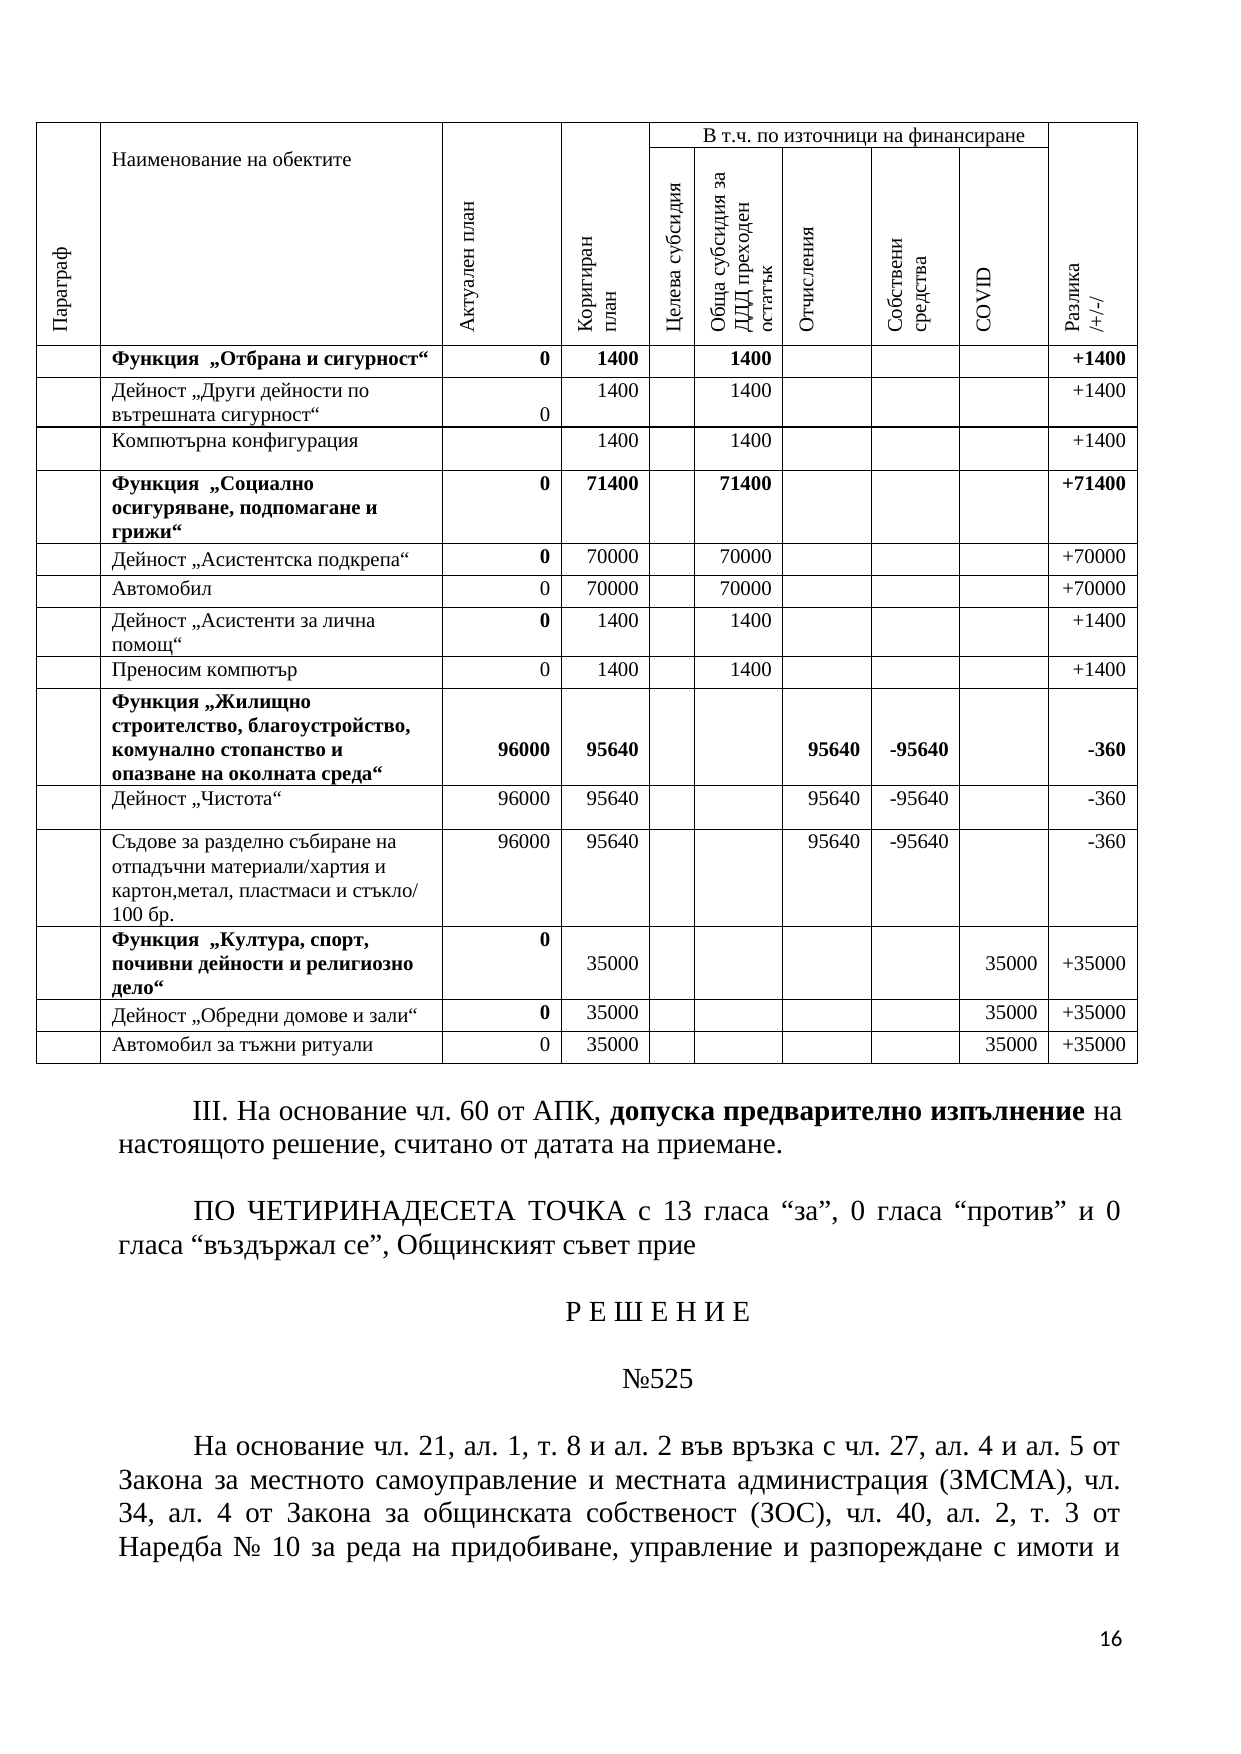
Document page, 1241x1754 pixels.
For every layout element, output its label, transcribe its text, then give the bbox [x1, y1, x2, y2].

table_cell [960, 544, 1048, 575]
table_cell [783, 544, 871, 575]
table_cell [650, 1000, 694, 1031]
table_cell 70000 [695, 544, 782, 575]
table_header Коригиран план [562, 123, 649, 345]
table_cell +70000 [1049, 544, 1137, 575]
table_cell [783, 608, 871, 656]
table_cell [872, 927, 959, 999]
table_cell [960, 378, 1048, 426]
table_cell Дейност „Чистота“ [101, 786, 442, 828]
table_cell [650, 346, 694, 377]
table_cell 0 [443, 378, 561, 426]
table_cell [872, 346, 959, 377]
table_cell [960, 346, 1048, 377]
table_cell [37, 608, 100, 656]
table_cell Обща субсидия за ДДД преходен остатък [695, 148, 782, 345]
table_cell Дейност „Други дейности по вътрешната сигурност“ [101, 378, 442, 426]
table_cell -360 [1049, 830, 1137, 926]
table_cell [650, 689, 694, 785]
table_cell -95640 [872, 689, 959, 785]
table_cell +1400 [1049, 346, 1137, 377]
table_cell 71400 [562, 471, 649, 543]
table_cell [650, 786, 694, 828]
table_cell 1400 [695, 608, 782, 656]
table_cell Автомобил за тъжни ритуали [101, 1032, 442, 1063]
table_cell +35000 [1049, 927, 1137, 999]
table_cell 35000 [960, 927, 1048, 999]
table_header Параграф [37, 123, 100, 345]
table_cell [783, 657, 871, 688]
table_cell [872, 608, 959, 656]
table_cell 0 [443, 657, 561, 688]
table_cell 35000 [960, 1032, 1048, 1063]
table_cell [695, 786, 782, 828]
table_header Наименование на обектите [101, 123, 442, 345]
table_cell 95640 [562, 830, 649, 926]
table_cell [37, 689, 100, 785]
table_cell Функция „Жилищно строителство, благоустройство, комунално стопанство и опазване на околната среда“ [101, 689, 442, 785]
table_cell 95640 [783, 786, 871, 828]
table_header Актуален план [443, 123, 561, 345]
table_cell +1400 [1049, 608, 1137, 656]
table_cell Функция „Отбрана и сигурност“ [101, 346, 442, 377]
text Р Е Ш Е Н И Е [118, 1294, 1122, 1328]
table_cell 71400 [695, 471, 782, 543]
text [118, 1428, 1122, 1562]
table_cell [783, 1000, 871, 1031]
table_cell [37, 1032, 100, 1063]
table_cell 1400 [562, 608, 649, 656]
table_cell 1400 [562, 428, 649, 470]
table_cell Дейност „Обредни домове и зали“ [101, 1000, 442, 1031]
table_cell 0 [443, 346, 561, 377]
table_header Разлика /+/-/ [1049, 123, 1137, 345]
table_cell 0 [443, 544, 561, 575]
table_cell [650, 657, 694, 688]
table_cell [37, 830, 100, 926]
table_cell [695, 927, 782, 999]
table_cell [960, 689, 1048, 785]
table_cell [650, 378, 694, 426]
table_cell [650, 544, 694, 575]
table_cell 0 [443, 576, 561, 607]
text ПО ЧЕТИРИНАДЕСЕТА ТОЧКА с 13 гласа “за”, 0 гласа “против” и 0 гласа “въздържал се”, Общинският съвет прие [118, 1193, 1122, 1261]
table_cell [650, 608, 694, 656]
table_cell Функция „Култура, спорт, почивни дейности и религиозно дело“ [101, 927, 442, 999]
table_cell -360 [1049, 786, 1137, 828]
table_cell [695, 689, 782, 785]
table_cell [960, 576, 1048, 607]
table_cell [783, 1032, 871, 1063]
table_cell 0 [443, 471, 561, 543]
table_cell [872, 544, 959, 575]
table_cell +1400 [1049, 428, 1137, 470]
table_cell 96000 [443, 786, 561, 828]
table_header В т.ч. по източници на финансиране [650, 123, 1048, 147]
table_cell +1400 [1049, 378, 1137, 426]
table_cell [783, 346, 871, 377]
table_cell [960, 608, 1048, 656]
table_cell [37, 927, 100, 999]
table_cell -360 [1049, 689, 1137, 785]
table_cell 1400 [695, 428, 782, 470]
table_cell 0 [443, 1000, 561, 1031]
table_cell [960, 786, 1048, 828]
table_cell 70000 [562, 544, 649, 575]
table_cell -95640 [872, 830, 959, 926]
table_cell 35000 [562, 1000, 649, 1031]
table_cell [783, 428, 871, 470]
table_cell 1400 [562, 657, 649, 688]
table_cell Преносим компютър [101, 657, 442, 688]
table_cell 1400 [695, 378, 782, 426]
table_cell [695, 1032, 782, 1063]
table_cell 70000 [695, 576, 782, 607]
table_cell [650, 471, 694, 543]
table_cell Компютърна конфигурация [101, 428, 442, 470]
table_cell 70000 [562, 576, 649, 607]
table_cell [695, 830, 782, 926]
table_cell [37, 428, 100, 470]
table_cell [650, 927, 694, 999]
table_cell 35000 [562, 1032, 649, 1063]
table_cell Собствени средства [872, 148, 959, 345]
table_cell 1400 [695, 346, 782, 377]
table_cell Дейност „Асистентска подкрепа“ [101, 544, 442, 575]
text №525 [118, 1361, 1122, 1395]
table_cell -95640 [872, 786, 959, 828]
table_cell [37, 576, 100, 607]
table_cell 95640 [783, 830, 871, 926]
table_cell [37, 378, 100, 426]
table_cell 95640 [562, 689, 649, 785]
table_cell [872, 428, 959, 470]
table_cell +1400 [1049, 657, 1137, 688]
table_cell +35000 [1049, 1032, 1137, 1063]
text III. На основание чл. 60 от АПК, допуска предварително изпълнение на настоящото решение, считано от датата на приемане. [118, 1093, 1122, 1160]
table_cell [650, 1032, 694, 1063]
table_cell [783, 927, 871, 999]
table_cell 35000 [562, 927, 649, 999]
table_cell 0 [443, 608, 561, 656]
table_cell [960, 428, 1048, 470]
table_cell [783, 576, 871, 607]
table_cell [37, 544, 100, 575]
table_cell [37, 786, 100, 828]
table_cell [650, 428, 694, 470]
table_cell Функция „Социално осигуряване, подпомагане и грижи“ [101, 471, 442, 543]
table_cell 0 [443, 1032, 561, 1063]
table_cell Отчисления [783, 148, 871, 345]
table_cell [872, 576, 959, 607]
table_cell [872, 1032, 959, 1063]
table_cell [37, 1000, 100, 1031]
table_cell [695, 1000, 782, 1031]
table_cell [960, 830, 1048, 926]
table_cell [872, 471, 959, 543]
table_cell [443, 428, 561, 470]
table_cell Дейност „Асистенти за лична помощ“ [101, 608, 442, 656]
table_cell [783, 471, 871, 543]
table_cell 96000 [443, 689, 561, 785]
table_cell [872, 657, 959, 688]
table_cell Целева субсидия [650, 148, 694, 345]
table_cell COVID [960, 148, 1048, 345]
table_cell [872, 1000, 959, 1031]
table_cell Автомобил [101, 576, 442, 607]
table_cell [783, 378, 871, 426]
table_cell [960, 657, 1048, 688]
table_cell 96000 [443, 830, 561, 926]
table_cell [650, 576, 694, 607]
table_cell [872, 378, 959, 426]
table_cell +35000 [1049, 1000, 1137, 1031]
table_cell +71400 [1049, 471, 1137, 543]
table_cell 1400 [562, 346, 649, 377]
table_cell [960, 471, 1048, 543]
table_cell [650, 830, 694, 926]
table_cell 95640 [562, 786, 649, 828]
table_cell 35000 [960, 1000, 1048, 1031]
table_cell [37, 657, 100, 688]
table_cell +70000 [1049, 576, 1137, 607]
table_cell Съдове за разделно събиране на отпадъчни материали/хартия и картон,метал, пластмаси и стъкло/ 100 бр. [101, 830, 442, 926]
table_cell 95640 [783, 689, 871, 785]
table_cell [37, 346, 100, 377]
table_cell 1400 [562, 378, 649, 426]
table_cell 0 [443, 927, 561, 999]
table_cell 1400 [695, 657, 782, 688]
table_cell [37, 471, 100, 543]
